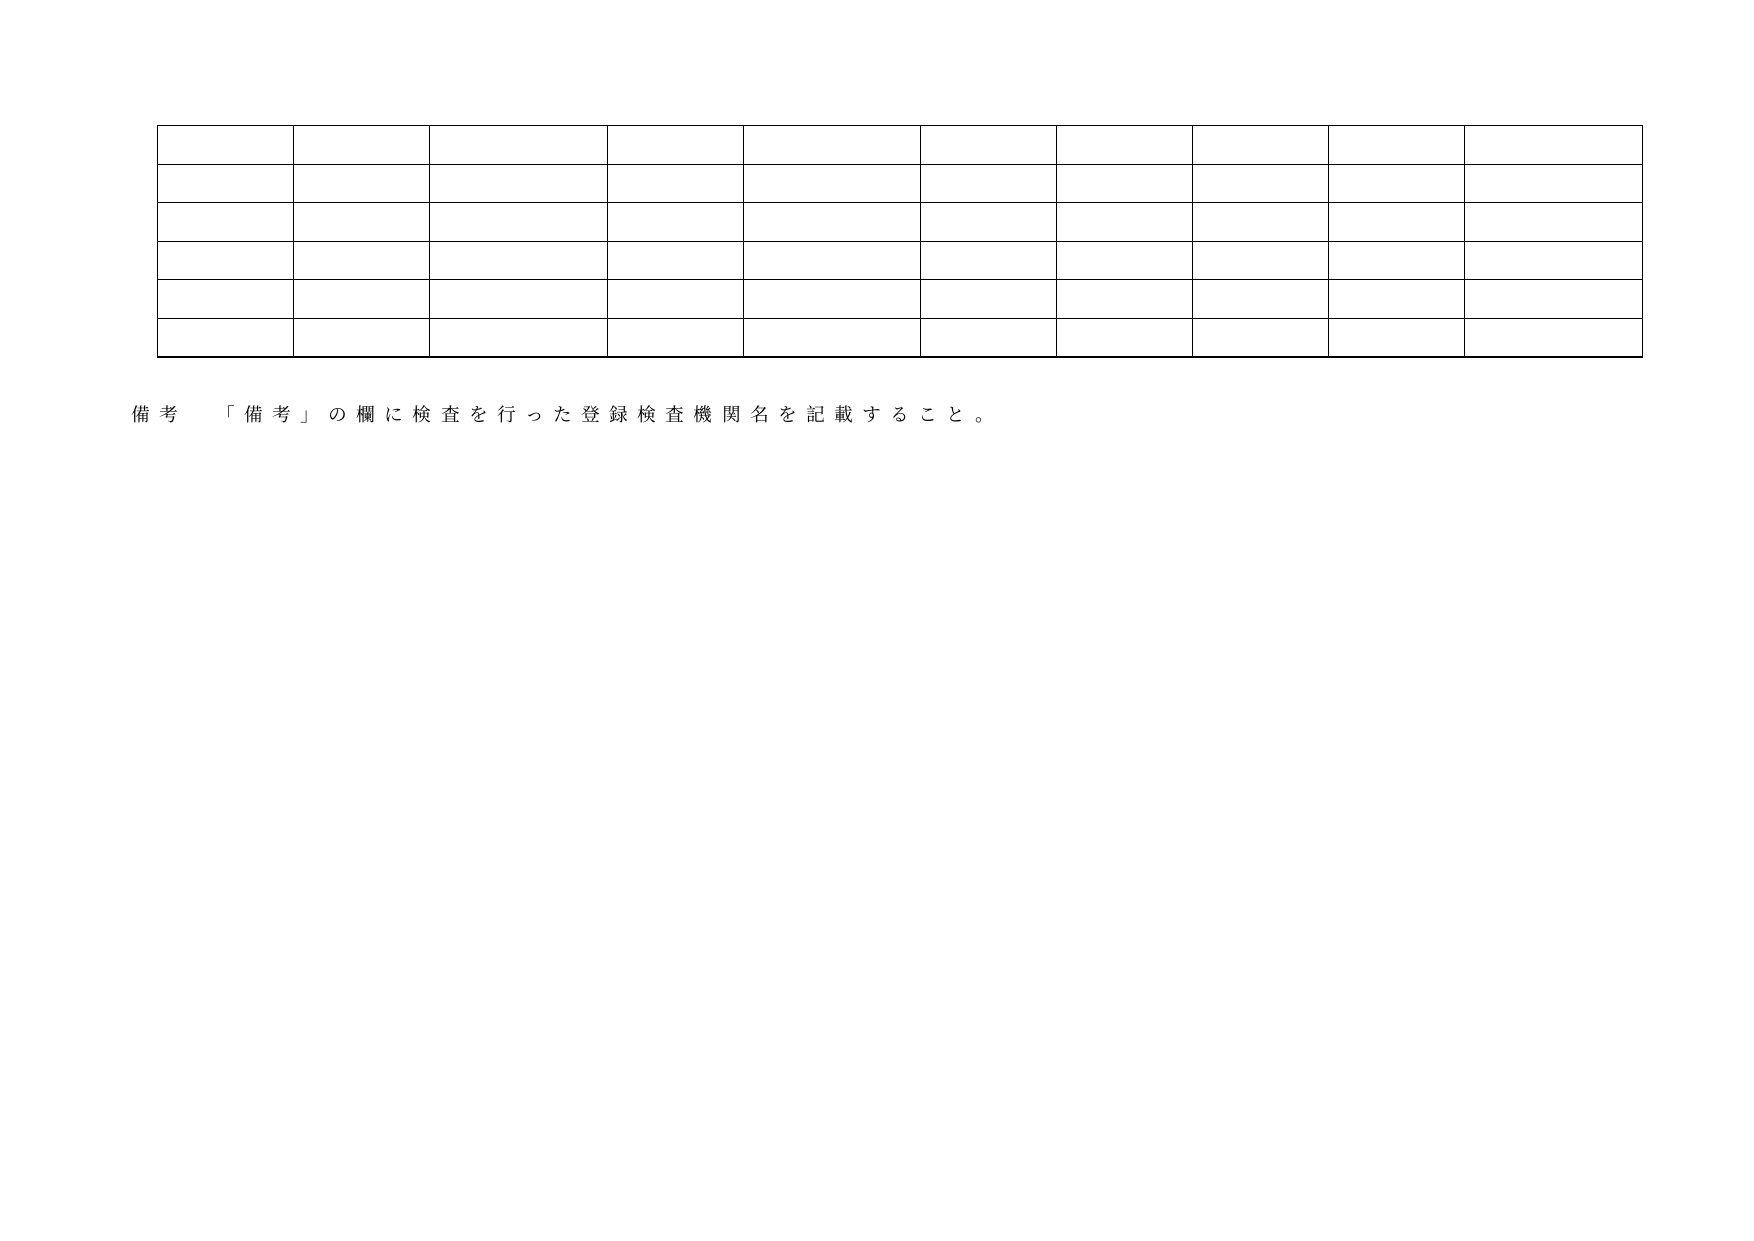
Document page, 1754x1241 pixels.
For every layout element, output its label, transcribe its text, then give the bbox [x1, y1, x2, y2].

table_cell [921, 242, 1056, 279]
table_cell [294, 165, 429, 202]
table_cell [430, 280, 607, 318]
table_cell [158, 203, 293, 241]
table_cell [921, 203, 1056, 241]
table_cell [744, 319, 920, 356]
table_cell [744, 165, 920, 202]
table_cell [744, 280, 920, 318]
table_cell [608, 165, 743, 202]
table_cell [921, 319, 1056, 356]
table_cell [158, 280, 293, 318]
table_cell [1329, 280, 1464, 318]
table_cell [744, 203, 920, 241]
table_cell [1193, 126, 1328, 164]
table_cell [294, 126, 429, 164]
table_cell [430, 242, 607, 279]
table_cell [921, 280, 1056, 318]
table_cell [430, 319, 607, 356]
table_cell [1329, 242, 1464, 279]
table_cell [1465, 165, 1642, 202]
table_cell [294, 280, 429, 318]
table_cell [1193, 280, 1328, 318]
table_cell [1465, 280, 1642, 318]
table_cell [1193, 242, 1328, 279]
table_cell [608, 242, 743, 279]
table_cell [1057, 242, 1192, 279]
table_cell [1465, 242, 1642, 279]
table_cell [608, 203, 743, 241]
table_cell [608, 280, 743, 318]
table_cell [158, 126, 293, 164]
table_cell [158, 242, 293, 279]
table_cell [1329, 165, 1464, 202]
table_cell [1057, 203, 1192, 241]
table_cell [1465, 319, 1642, 356]
table_cell [1329, 203, 1464, 241]
table_cell [430, 165, 607, 202]
table_cell [1057, 280, 1192, 318]
table_cell [921, 126, 1056, 164]
table_cell [744, 126, 920, 164]
table_cell [294, 242, 429, 279]
table_cell [294, 319, 429, 356]
table_cell [1057, 165, 1192, 202]
table_cell [158, 165, 293, 202]
table_cell [1465, 203, 1642, 241]
text 備考 「備考」の欄に検査を行った登録検査機関名を記載すること。 [132, 395, 1622, 432]
table_cell [608, 126, 743, 164]
table_cell [430, 203, 607, 241]
table_cell [158, 319, 293, 356]
table_cell [1057, 319, 1192, 356]
table_cell [1193, 203, 1328, 241]
table_cell [1329, 126, 1464, 164]
table_cell [744, 242, 920, 279]
table_cell [1193, 165, 1328, 202]
table_cell [1057, 126, 1192, 164]
table_cell [1329, 319, 1464, 356]
table_cell [1465, 126, 1642, 164]
table_cell [430, 126, 607, 164]
table_cell [294, 203, 429, 241]
table_cell [921, 165, 1056, 202]
table_cell [608, 319, 743, 356]
table_cell [1193, 319, 1328, 356]
